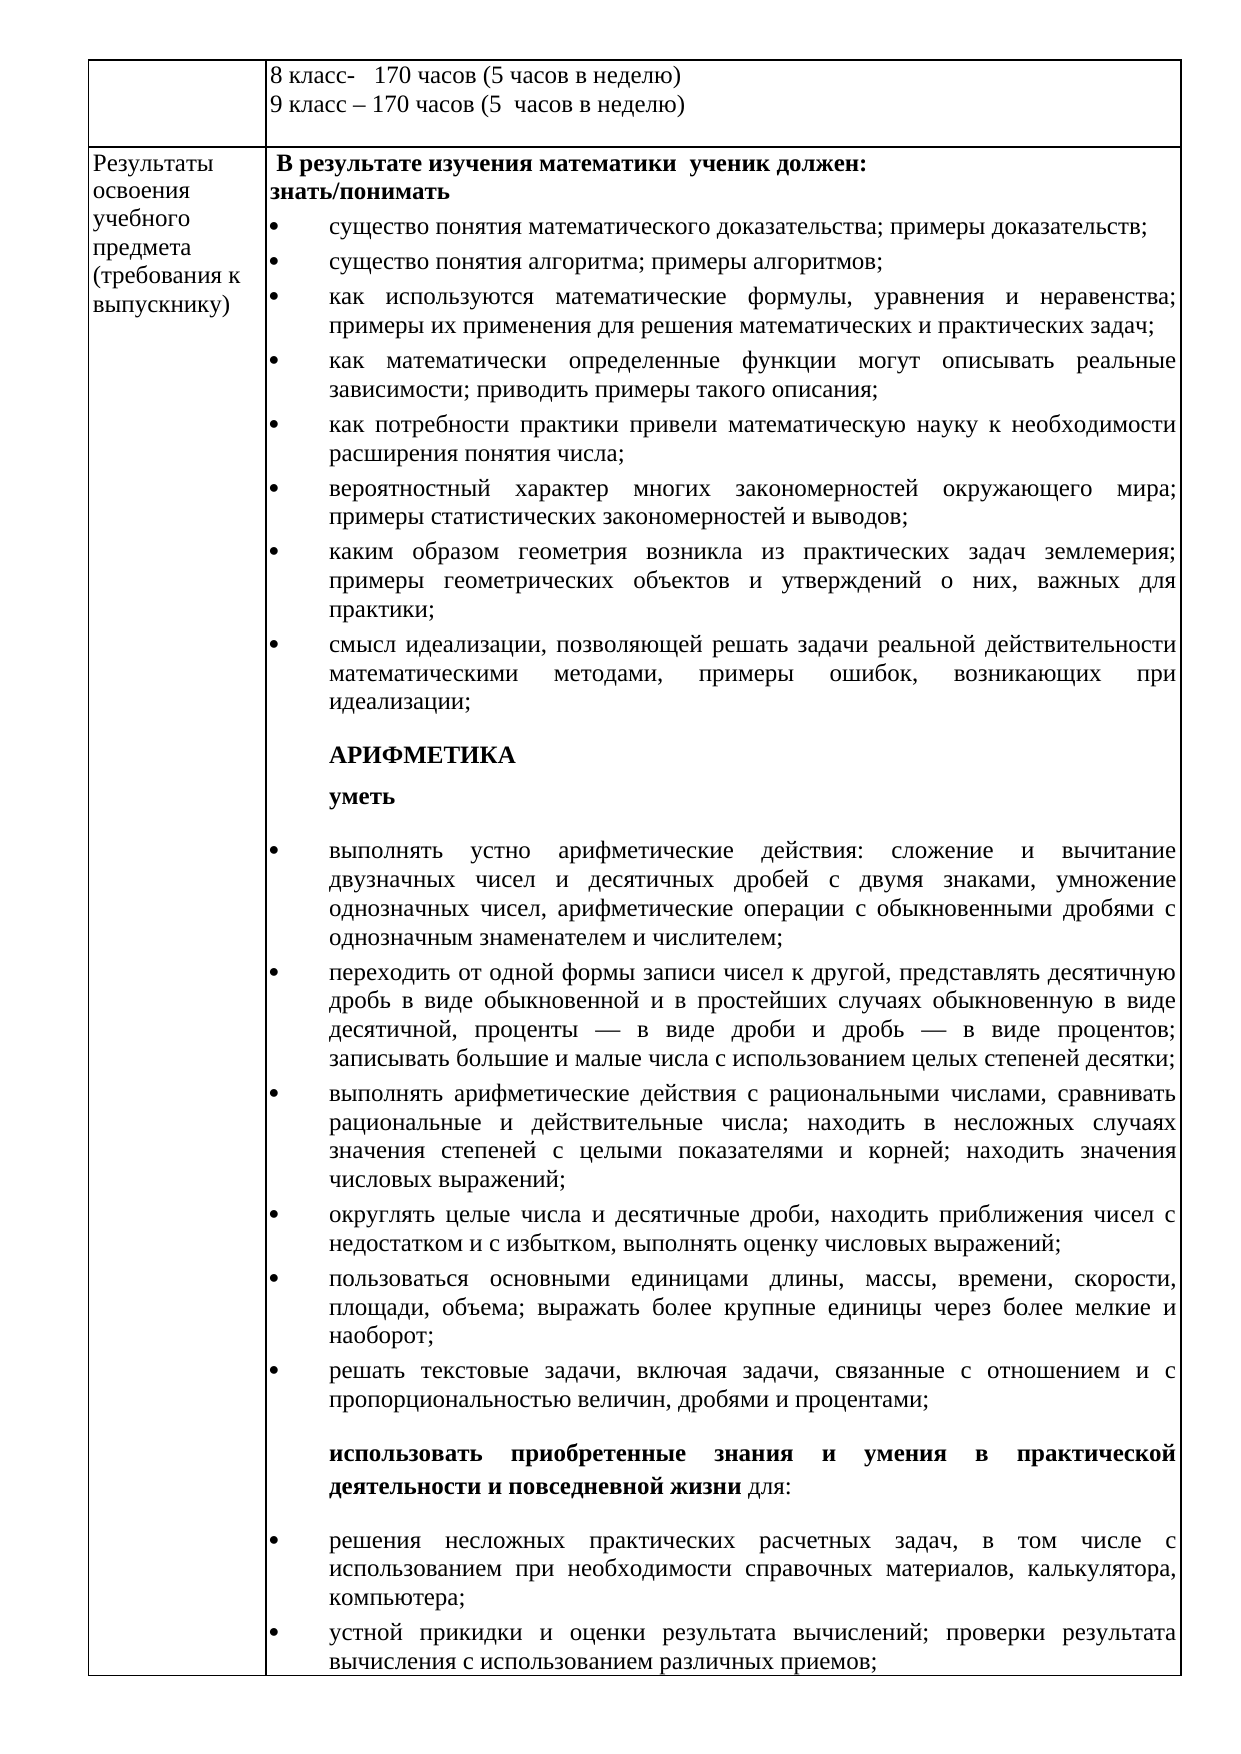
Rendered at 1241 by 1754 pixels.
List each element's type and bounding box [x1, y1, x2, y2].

table_cell [89, 148, 265, 1675]
table_cell [267, 61, 1180, 146]
table_cell [267, 148, 1180, 1675]
table_cell [89, 61, 265, 146]
